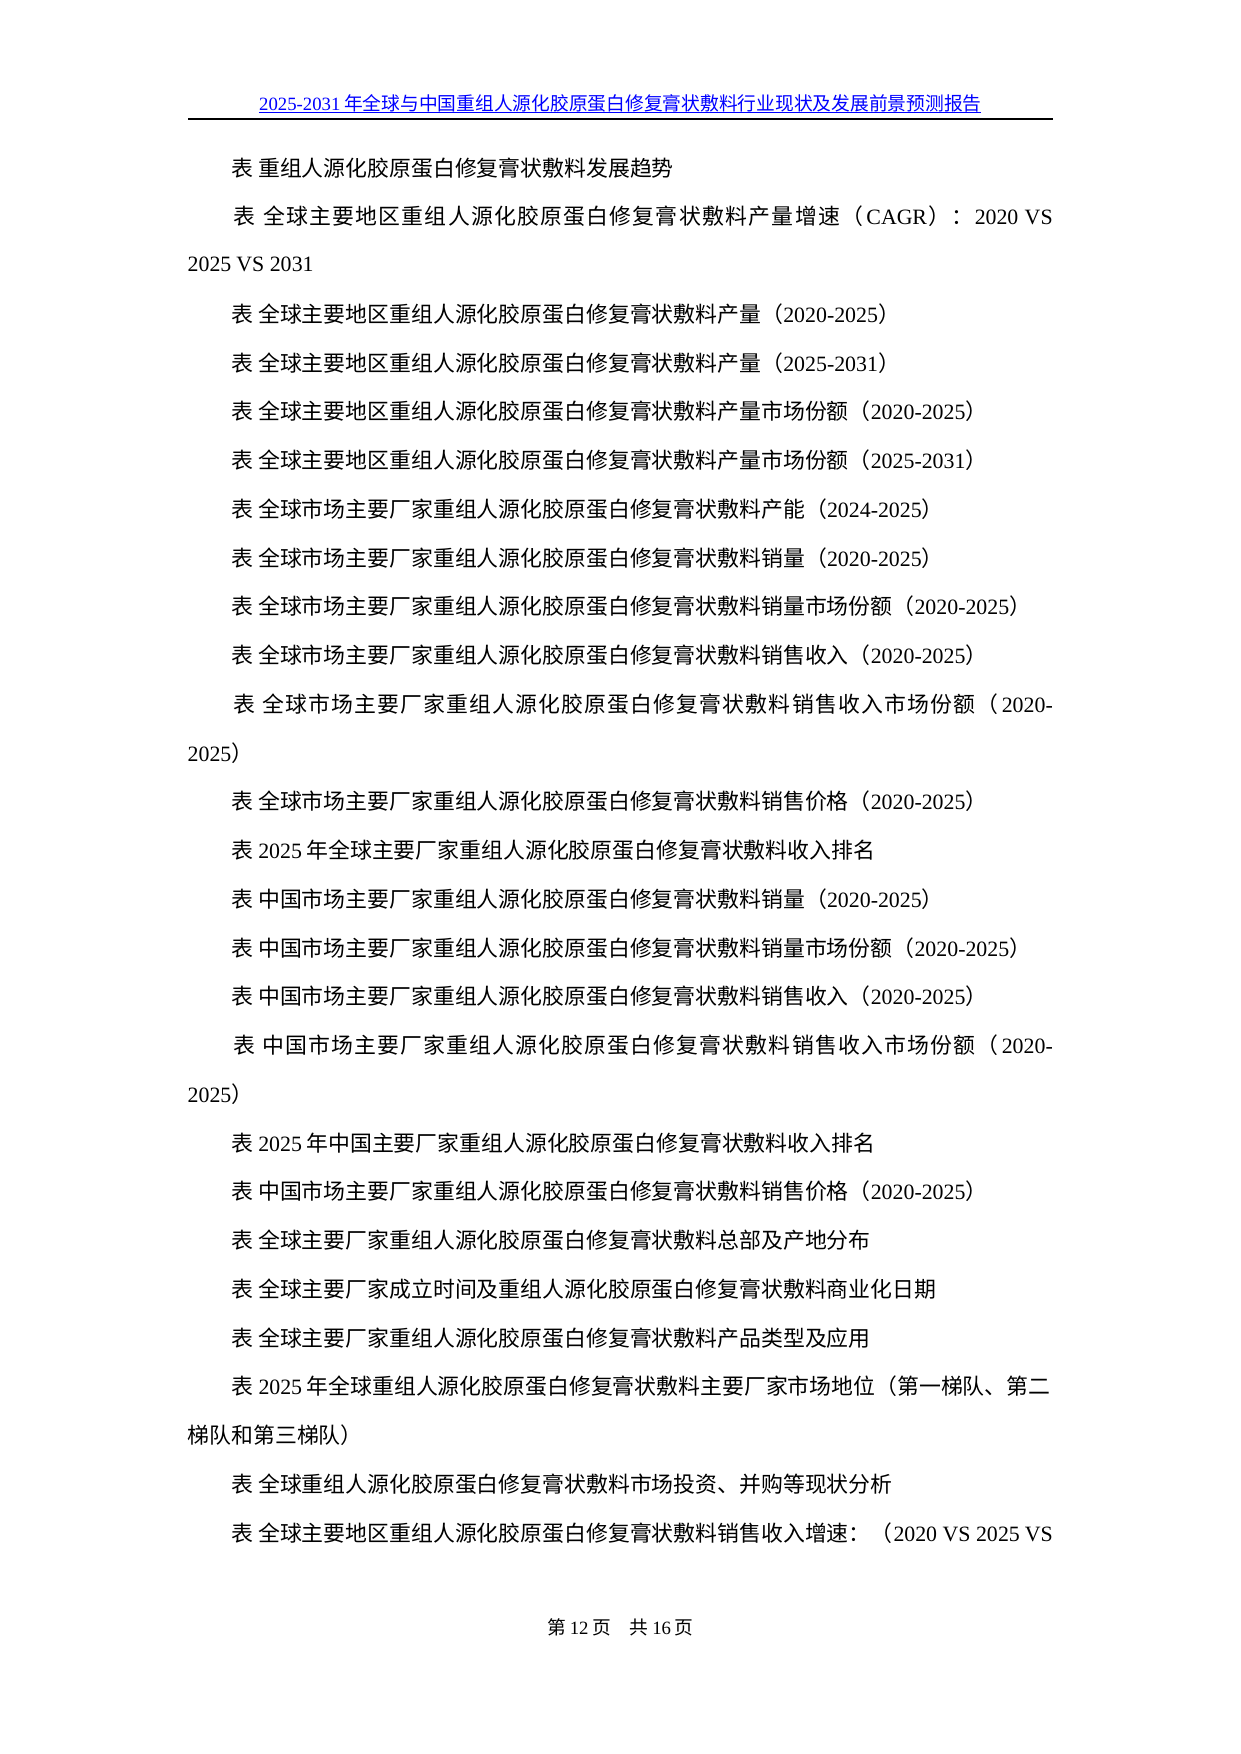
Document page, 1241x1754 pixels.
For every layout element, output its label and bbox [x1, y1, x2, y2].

text [187, 150, 1053, 1548]
